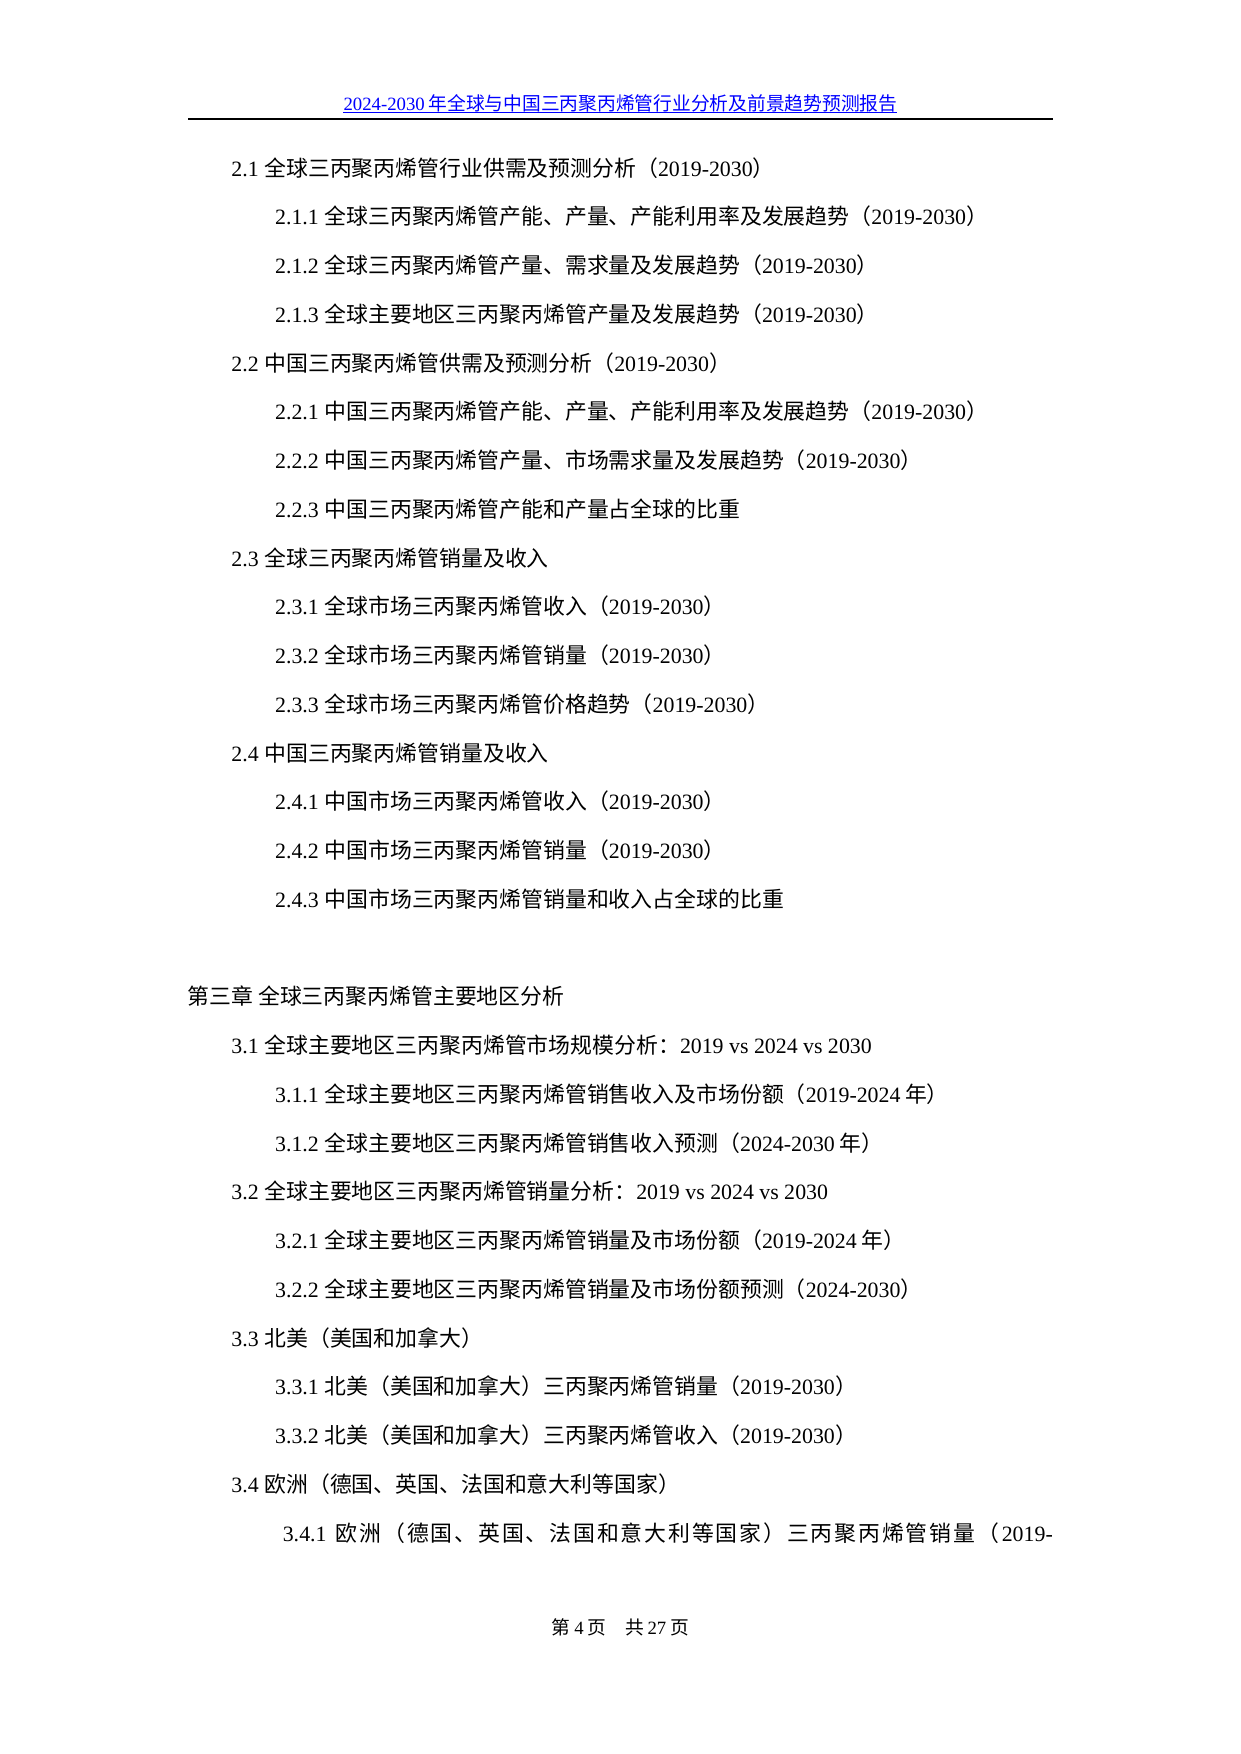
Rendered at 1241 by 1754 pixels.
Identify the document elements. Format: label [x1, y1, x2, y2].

text [187, 150, 1053, 1548]
